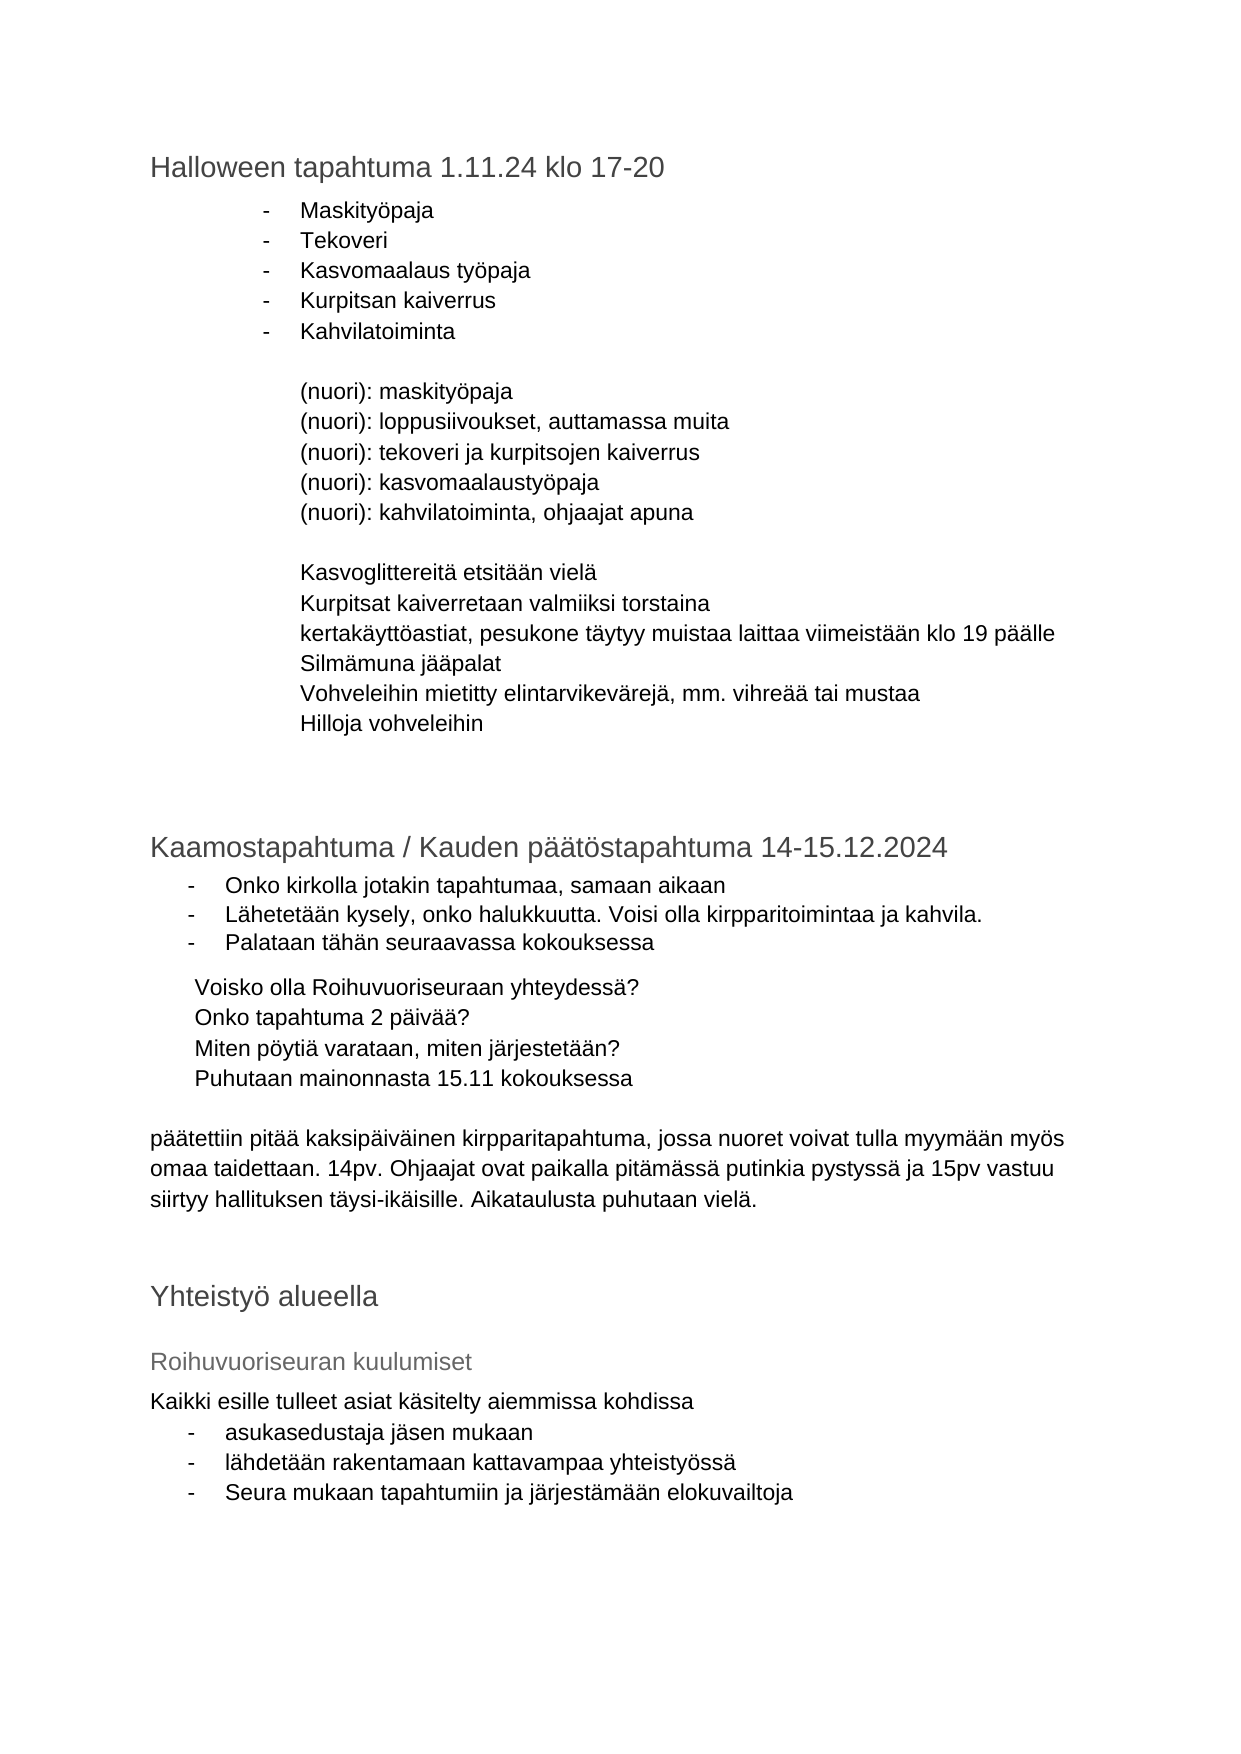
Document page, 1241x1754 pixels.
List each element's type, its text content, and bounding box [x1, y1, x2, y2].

text Vohveleihin mietitty elintarvikevärejä, mm. vihreää tai mustaa [300, 680, 1090, 707]
list lähdetään rakentamaan kattavampaa yhteistyössä [187, 1449, 1090, 1475]
list Seura mukaan tapahtumiin ja järjestämään elokuvailtoja [187, 1479, 1090, 1505]
subtitle Roihuvuoriseuran kuulumiset [150, 1347, 1090, 1376]
list Tekoveri [262, 227, 1090, 253]
list Kasvomaalaus työpaja [262, 257, 1090, 284]
list Kahvilatoiminta [262, 318, 1090, 344]
text päätettiin pitää kaksipäiväinen kirpparitapahtuma, jossa nuoret voivat tulla myymään myös omaa taidettaan. 14pv. Ohjaajat ovat paikalla pitämässä putinkia pystyssä ja 15pv vastuu siirtyy hallituksen täysi-ikäisille. Aikataulusta puhutaan vielä. [150, 1125, 1090, 1212]
text Kurpitsat kaiverretaan valmiiksi torstaina [300, 589, 1090, 616]
text (nuori): maskityöpaja [300, 378, 1090, 404]
text Onko tapahtuma 2 päivää? [150, 1004, 1090, 1031]
list Onko kirkolla jotakin tapahtumaa, samaan aikaan [187, 872, 1090, 898]
list asukasedustaja jäsen mukaan [187, 1418, 1090, 1445]
text (nuori): tekoveri ja kurpitsojen kaiverrus [300, 438, 1090, 465]
text Miten pöytiä varataan, miten järjestetään? [150, 1034, 1090, 1061]
list Lähetetään kysely, onko halukkuutta. Voisi olla kirpparitoimintaa ja kahvila. [187, 901, 1090, 927]
list Maskityöpaja [262, 197, 1090, 223]
list Palataan tähän seuraavassa kokouksessa [187, 929, 1090, 955]
text Puhutaan mainonnasta 15.11 kokouksessa [150, 1065, 1090, 1091]
subtitle Kaamostapahtuma / Kauden päätöstapahtuma 14-15.12.2024 [150, 830, 1090, 864]
text Voisko olla Roihuvuoriseuraan yhteydessä? [150, 974, 1090, 1000]
text (nuori): loppusiivoukset, auttamassa muita [300, 408, 1090, 435]
text (nuori): kasvomaalaustyöpaja [300, 469, 1090, 495]
text Hilloja vohveleihin [300, 710, 1090, 737]
text Kasvoglittereitä etsitään vielä [300, 559, 1090, 586]
text Kaikki esille tulleet asiat käsitelty aiemmissa kohdissa [150, 1388, 1090, 1415]
subtitle Halloween tapahtuma 1.11.24 klo 17-20 [150, 150, 1090, 183]
text (nuori): kahvilatoiminta, ohjaajat apuna [300, 499, 1090, 525]
text kertakäyttöastiat, pesukone täytyy muistaa laittaa viimeistään klo 19 päälle [300, 620, 1090, 646]
text Silmämuna jääpalat [300, 650, 1090, 676]
list Kurpitsan kaiverrus [262, 287, 1090, 314]
subtitle Yhteistyö alueella [150, 1279, 1090, 1313]
